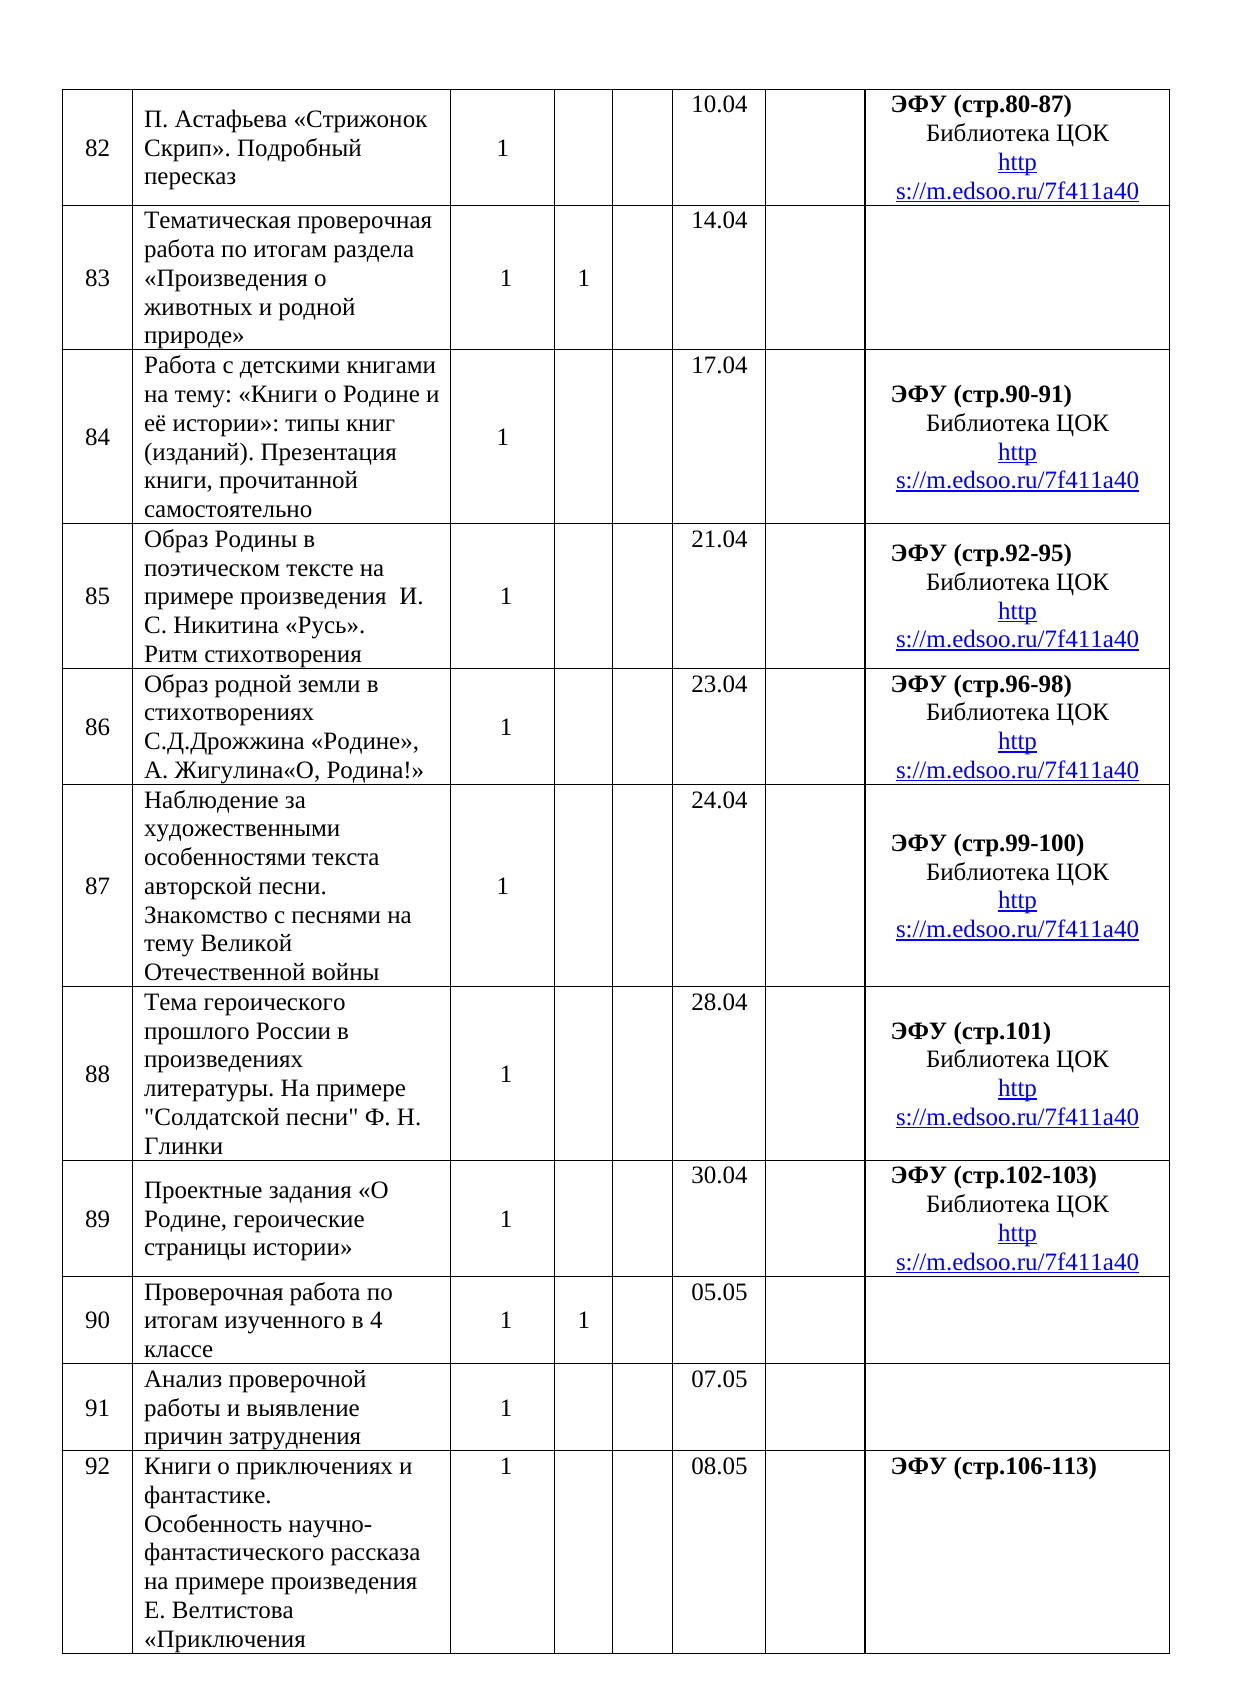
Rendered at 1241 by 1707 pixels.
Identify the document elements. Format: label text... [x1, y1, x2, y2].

table_cell ЭФУ (стр.106-113) [866, 1451, 1169, 1652]
table_cell [613, 206, 672, 349]
table_cell 05.05 [673, 1277, 765, 1363]
table_cell 1 [451, 1364, 554, 1450]
table_cell 10.04 [673, 90, 765, 204]
table_cell 92 [63, 1451, 132, 1652]
table_cell Тема героического прошлого России в произведениях литературы. На примере "Солдатской песни" Ф. Н. Глинки [133, 987, 450, 1159]
table_cell [766, 1364, 864, 1450]
table_cell 91 [63, 1364, 132, 1450]
table_cell ЭФУ (стр.92-95) Библиотека ЦОК https://m.edsoo.ru/7f411a40 [866, 524, 1169, 668]
table_cell [555, 987, 612, 1159]
table_cell ЭФУ (стр.101) Библиотека ЦОК https://m.edsoo.ru/7f411a40 [866, 987, 1169, 1159]
table_cell 88 [63, 987, 132, 1159]
table_cell Тематическая проверочная работа по итогам раздела «Произведения о животных и родной природе» [133, 206, 450, 349]
table_cell Проверочная работа по итогам изученного в 4 классе [133, 1277, 450, 1363]
table_cell 1 [451, 350, 554, 523]
table_cell [766, 524, 864, 668]
table_cell [613, 669, 672, 784]
table_cell 1 [451, 785, 554, 986]
table_cell 21.04 [673, 524, 765, 668]
table_cell ЭФУ (стр.90-91) Библиотека ЦОК https://m.edsoo.ru/7f411a40 [866, 350, 1169, 523]
table_cell 85 [63, 524, 132, 668]
table_cell 28.04 [673, 987, 765, 1159]
table_cell [613, 1277, 672, 1363]
table_cell [766, 90, 864, 204]
table_cell Работа с детскими книгами на тему: «Книги о Родине и её истории»: типы книг (изданий). Презентация книги, прочитанной самостоятельно [133, 350, 450, 523]
table_cell [555, 1161, 612, 1276]
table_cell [866, 90, 1169, 204]
table_cell 83 [63, 206, 132, 349]
table_cell 30.04 [673, 1161, 765, 1276]
table_cell 1 [451, 1277, 554, 1363]
table_cell [555, 90, 612, 204]
table_cell 1 [451, 206, 554, 349]
table_cell [555, 1451, 612, 1652]
table_cell 1 [555, 1277, 612, 1363]
table_cell [613, 1451, 672, 1652]
table_cell Образ Родины в поэтическом тексте на примере произведения И. С. Никитина «Русь». Ритм стихотворения [133, 524, 450, 668]
table_cell [866, 1364, 1169, 1450]
table_cell [555, 669, 612, 784]
table_cell [766, 1277, 864, 1363]
table_cell [613, 524, 672, 668]
table_cell [613, 785, 672, 986]
table_cell Образ родной земли в стихотворениях С.Д.Дрожжина «Родине», А. Жигулина«О, Родина!» [133, 669, 450, 784]
table_cell [866, 1277, 1169, 1363]
table_cell 84 [63, 350, 132, 523]
table_cell ЭФУ (стр.96-98) Библиотека ЦОК https://m.edsoo.ru/7f411a40 [866, 669, 1169, 784]
table_cell 23.04 [673, 669, 765, 784]
table_cell 08.05 [673, 1451, 765, 1652]
table_cell 82 [63, 90, 132, 204]
table_cell [613, 987, 672, 1159]
table_cell [555, 785, 612, 986]
table_cell ЭФУ (стр.102-103) Библиотека ЦОК https://m.edsoo.ru/7f411a40 [866, 1161, 1169, 1276]
table_cell 87 [63, 785, 132, 986]
table_cell 90 [63, 1277, 132, 1363]
table_cell 1 [451, 669, 554, 784]
table_cell 1 [451, 987, 554, 1159]
table_cell 1 [451, 90, 554, 204]
table_cell [555, 524, 612, 668]
table_cell Проектные задания «О Родине, героические страницы истории» [133, 1161, 450, 1276]
table_cell [613, 1161, 672, 1276]
table_cell [766, 669, 864, 784]
table_cell [766, 350, 864, 523]
table_cell 1 [451, 524, 554, 668]
table_cell 1 [451, 1451, 554, 1652]
table_cell [766, 206, 864, 349]
table_cell [613, 90, 672, 204]
table_cell 17.04 [673, 350, 765, 523]
table_cell Наблюдение за художественными особенностями текста авторской песни. Знакомство с песнями на тему Великой Отечественной войны [133, 785, 450, 986]
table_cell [133, 1451, 450, 1652]
table_cell [766, 785, 864, 986]
table_cell Анализ проверочной работы и выявление причин затруднения [133, 1364, 450, 1450]
table_cell [866, 206, 1169, 349]
table_cell 89 [63, 1161, 132, 1276]
table_cell [613, 350, 672, 523]
table_cell [555, 1364, 612, 1450]
table_cell [613, 1364, 672, 1450]
table_cell 14.04 [673, 206, 765, 349]
table_cell 24.04 [673, 785, 765, 986]
table_cell 86 [63, 669, 132, 784]
table_cell П. Астафьева «Стрижонок Скрип». Подробный пересказ [133, 90, 450, 204]
table_cell [766, 1161, 864, 1276]
table_cell 07.05 [673, 1364, 765, 1450]
table_cell 1 [451, 1161, 554, 1276]
table_cell 1 [555, 206, 612, 349]
table_cell [555, 350, 612, 523]
table_cell [766, 987, 864, 1159]
table_cell ЭФУ (стр.99-100) Библиотека ЦОК https://m.edsoo.ru/7f411a40 [866, 785, 1169, 986]
table_cell [766, 1451, 864, 1652]
